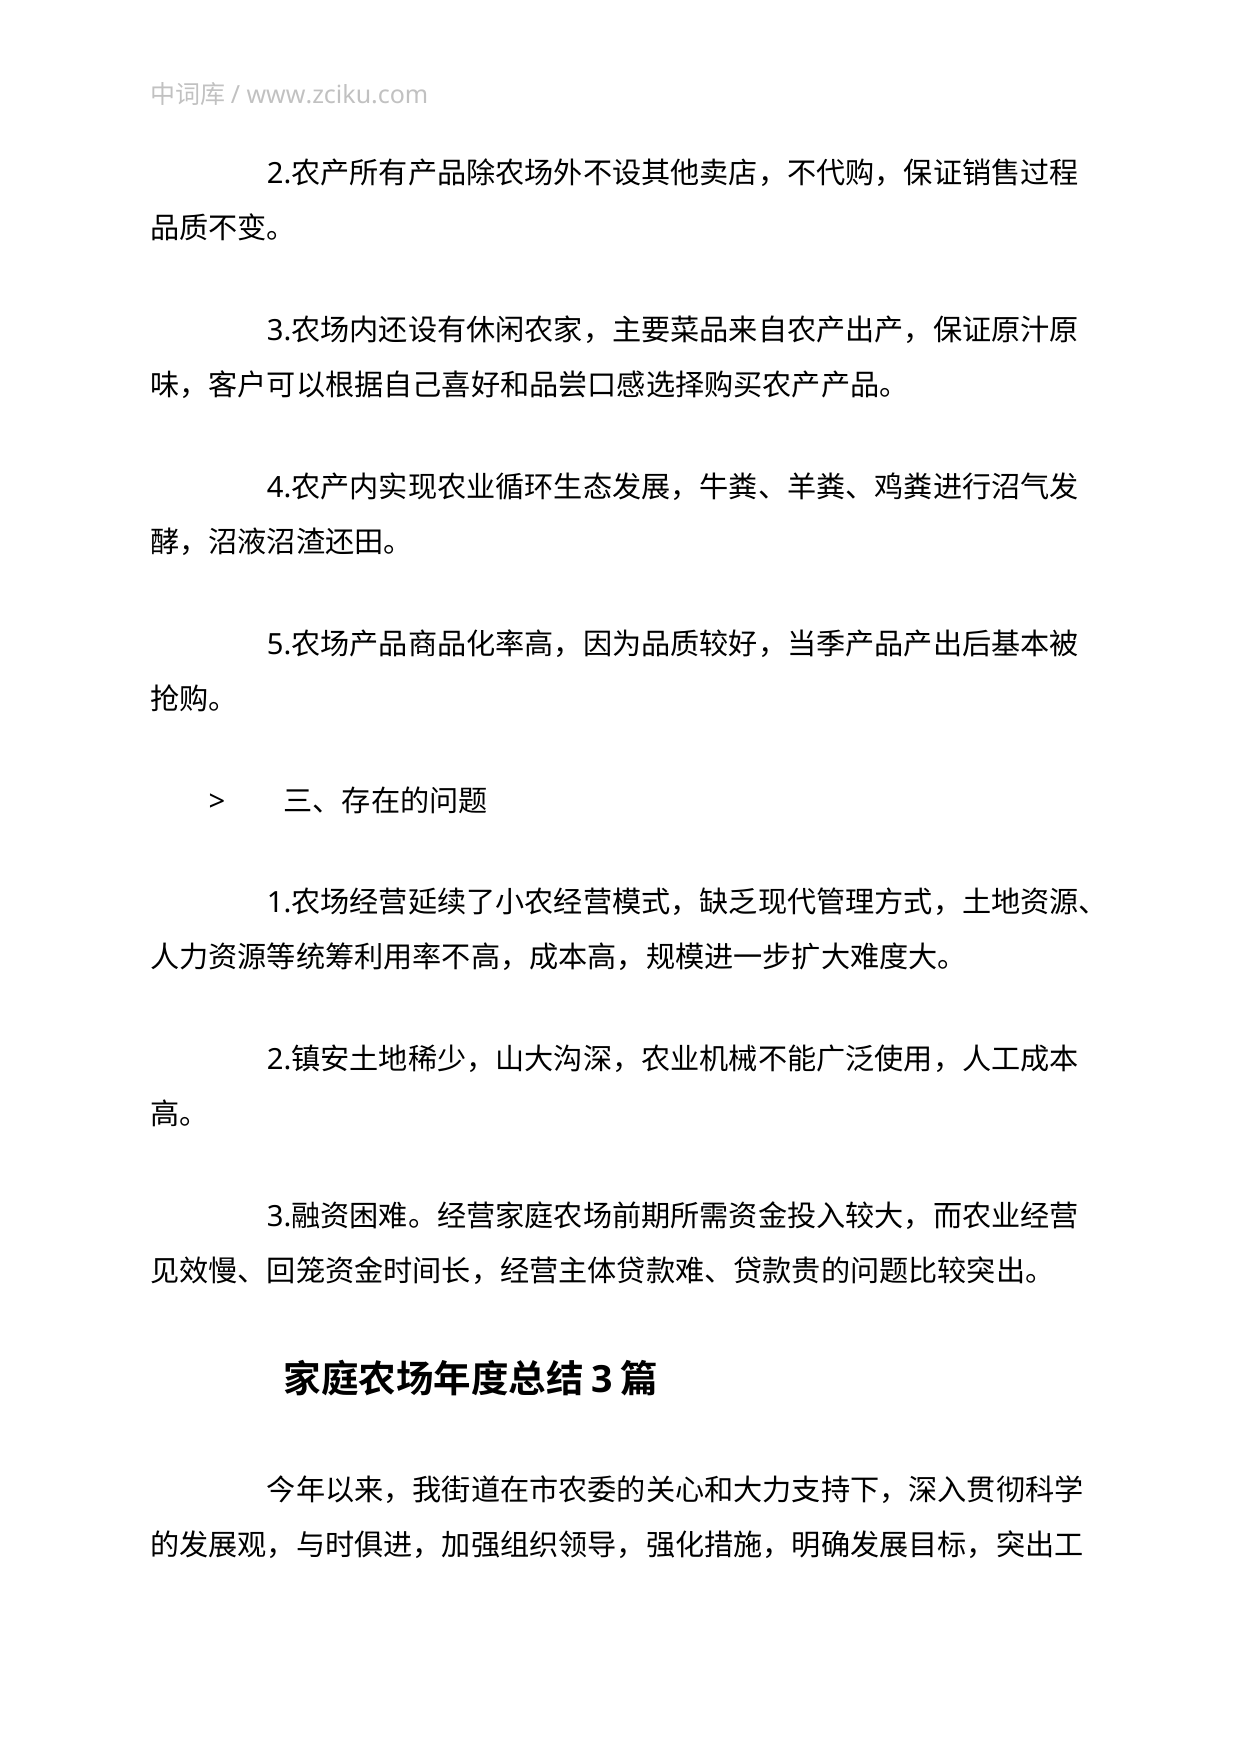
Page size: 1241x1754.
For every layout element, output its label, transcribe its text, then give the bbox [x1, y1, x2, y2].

text 1.农场经营延续了小农经营模式，缺乏现代管理方式，土地资源、人力资源等统筹利用率不高，成本高，规模进一步扩大难度大。 [150, 879, 1090, 976]
text 3.农场内还设有休闲农家，主要菜品来自农产出产，保证原汁原味，客户可以根据自己喜好和品尝口感选择购买农产产品。 [150, 307, 1090, 404]
text 5.农场产品商品化率高，因为品质较好，当季产品产出后基本被抢购。 [150, 620, 1090, 718]
text 家庭农场年度总结3篇 [150, 1349, 1090, 1404]
text > 三、存在的问题 [150, 777, 1090, 819]
text 2.镇安土地稀少，山大沟深，农业机械不能广泛使用，人工成本高。 [150, 1036, 1090, 1133]
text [150, 1467, 1090, 1564]
text 4.农产内实现农业循环生态发展，牛粪、羊粪、鸡粪进行沼气发酵，沼液沼渣还田。 [150, 463, 1090, 561]
text 2.农产所有产品除农场外不设其他卖店，不代购，保证销售过程品质不变。 [150, 150, 1090, 247]
text 3.融资困难。经营家庭农场前期所需资金投入较大，而农业经营见效慢、回笼资金时间长，经营主体贷款难、贷款贵的问题比较突出。 [150, 1193, 1090, 1290]
